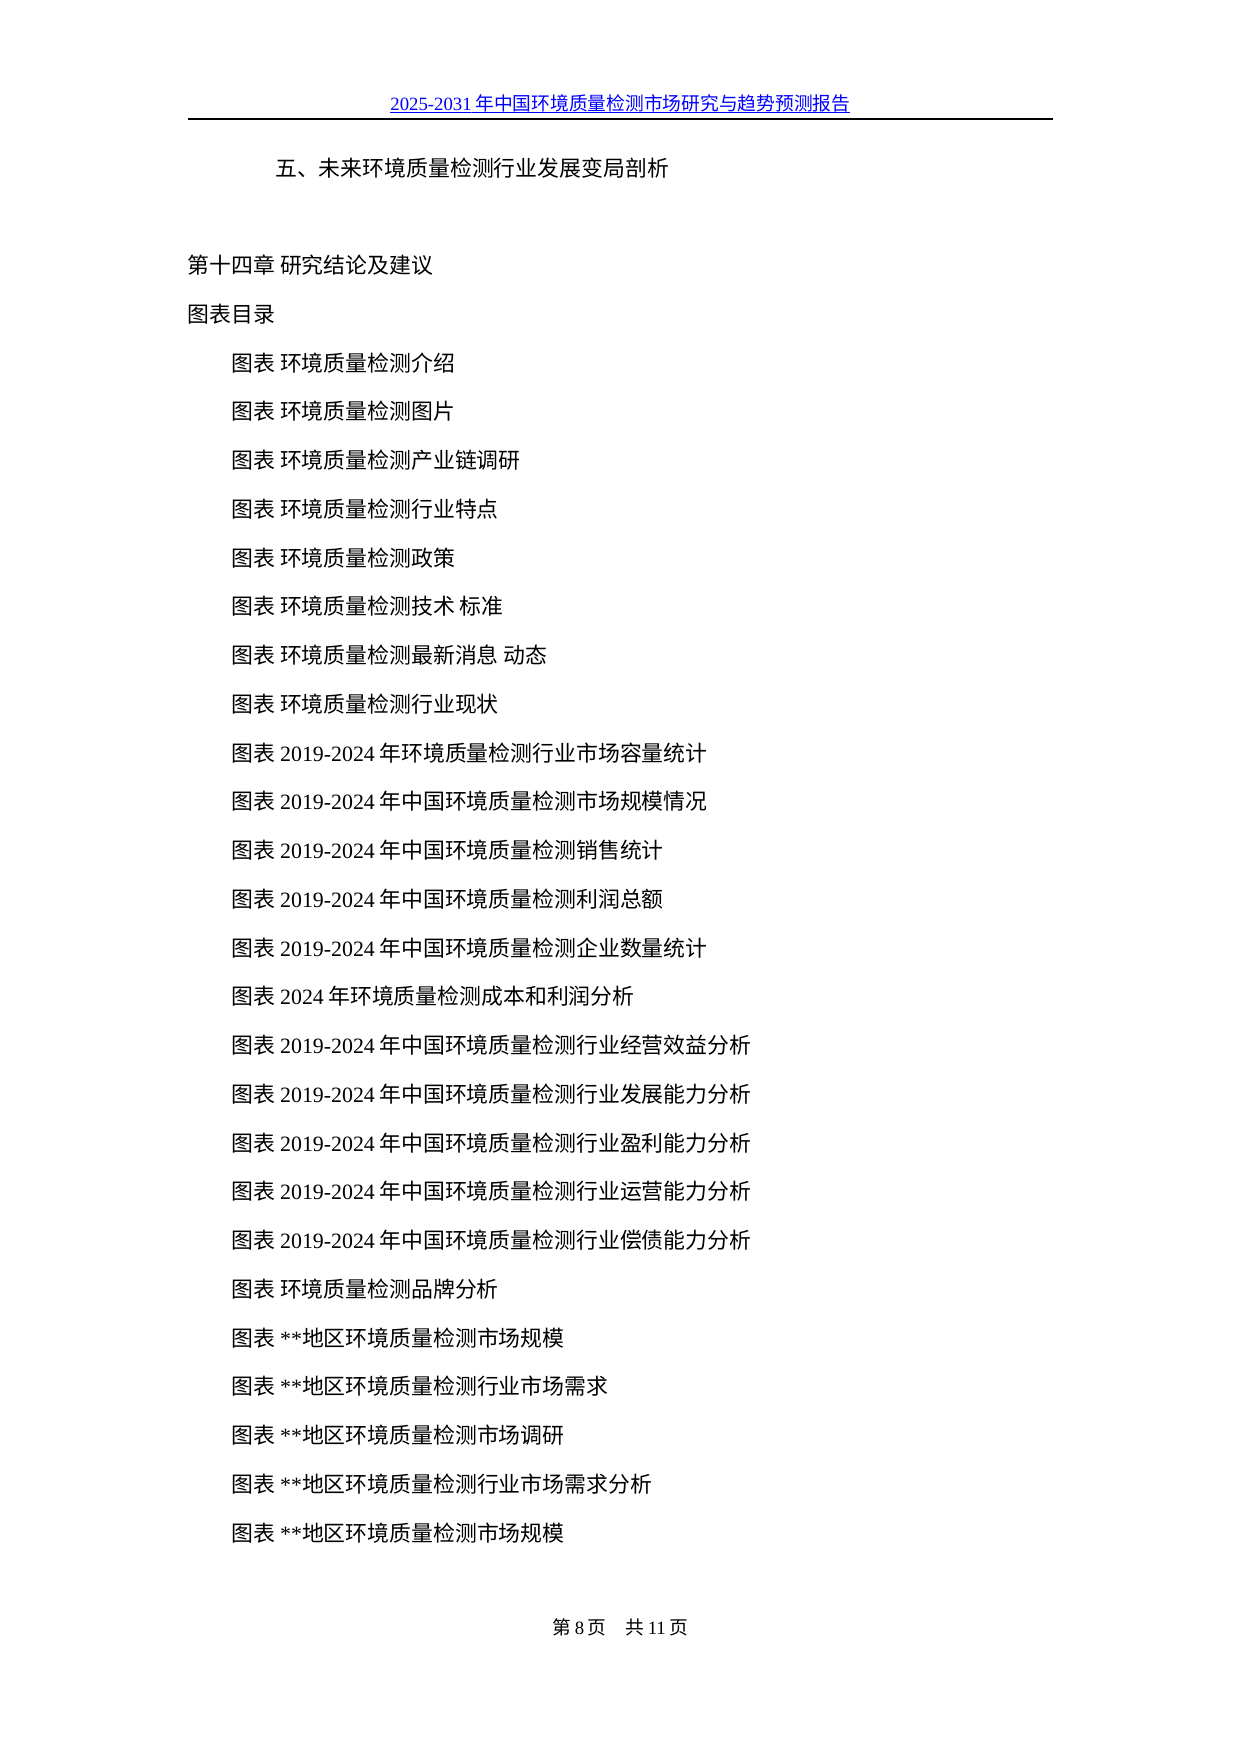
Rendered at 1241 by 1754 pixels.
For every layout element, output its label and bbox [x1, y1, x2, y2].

text [187, 150, 1053, 1548]
